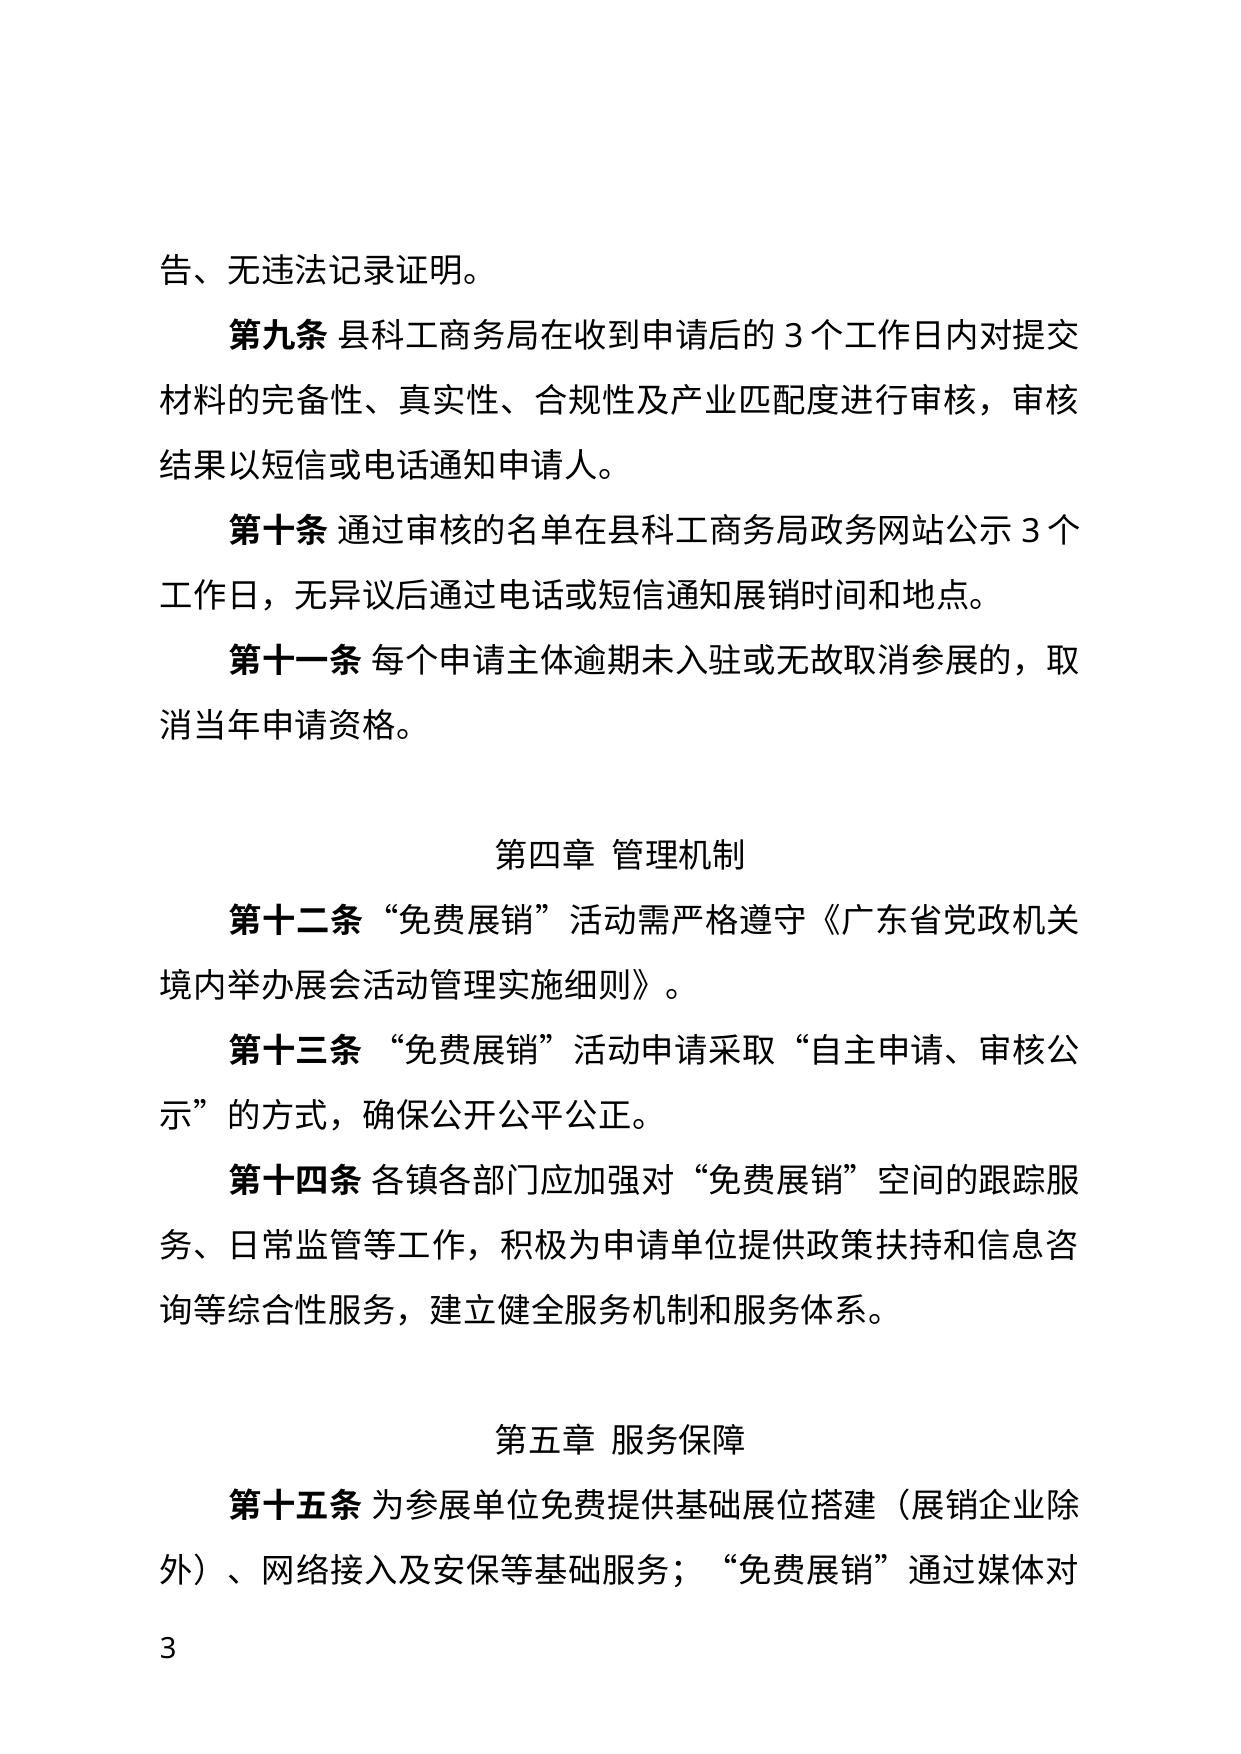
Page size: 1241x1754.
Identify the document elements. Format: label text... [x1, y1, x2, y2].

text 第九条 县科工商务局在收到申请后的3个工作日内对提交材料的完备性、真实性、合规性及产业匹配度进行审核，审核结果以短信或电话通知申请人。 [159, 301, 1081, 496]
text 第十条 通过审核的名单在县科工商务局政务网站公示3个工作日，无异议后通过电话或短信通知展销时间和地点。 [159, 496, 1081, 626]
text 第五章 服务保障 [159, 1406, 1081, 1471]
text 第十四条 各镇各部门应加强对“免费展销”空间的跟踪服务、日常监管等工作，积极为申请单位提供政策扶持和信息咨询等综合性服务，建立健全服务机制和服务体系。 [159, 1146, 1081, 1341]
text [159, 236, 1081, 301]
text 第十一条 每个申请主体逾期未入驻或无故取消参展的，取消当年申请资格。 [159, 626, 1081, 756]
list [159, 1471, 1081, 1601]
list 第十二条“免费展销”活动需严格遵守《广东省党政机关境内举办展会活动管理实施细则》。 [159, 886, 1081, 1016]
text 第十三条 “免费展销”活动申请采取“自主申请、审核公示”的方式，确保公开公平公正。 [159, 1016, 1081, 1146]
text 第四章 管理机制 [159, 821, 1081, 886]
